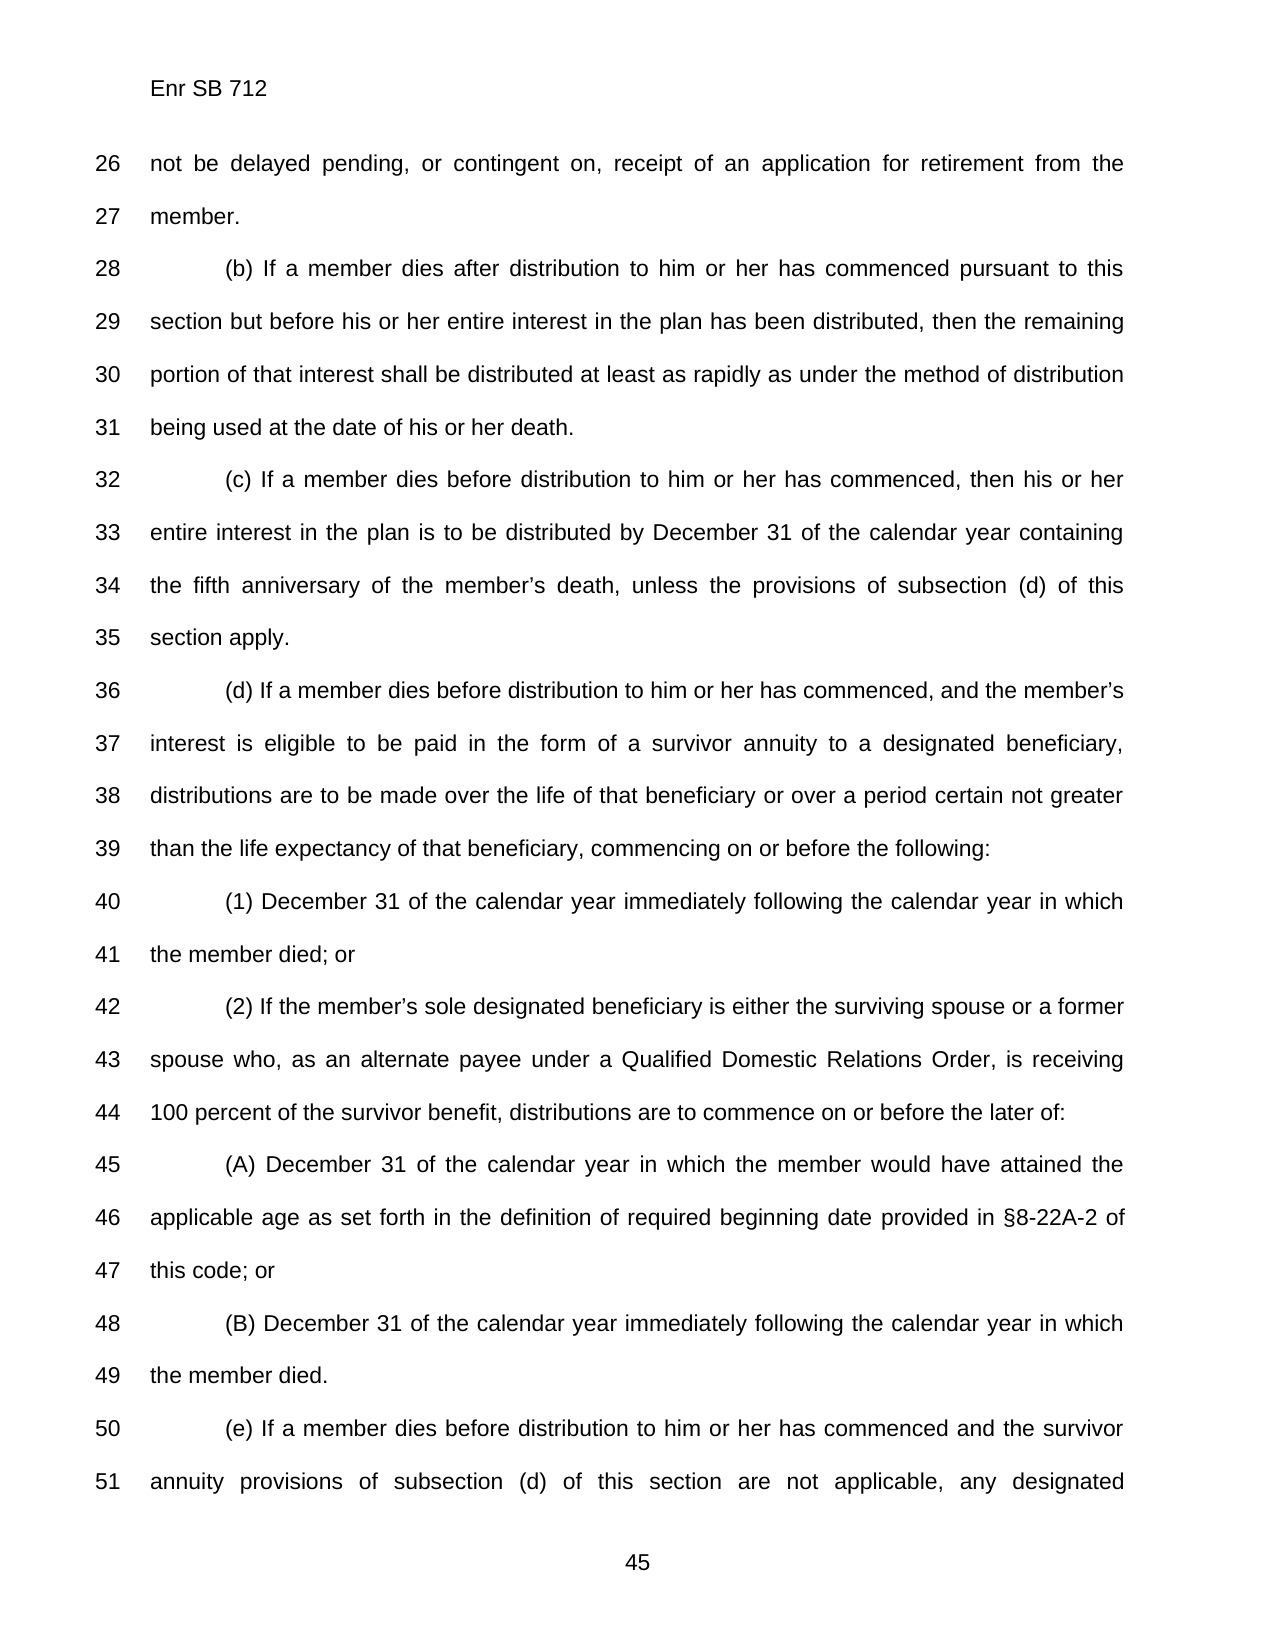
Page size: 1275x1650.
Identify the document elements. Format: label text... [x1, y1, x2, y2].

text (d) If a member dies before distribution to him or her has commenced, and the member’s interest is eligible to be paid in the form of a survivor annuity to a designated beneficiary, distributions are to be made over the life of that beneficiary or over a period certain not greater than the life expectancy of that beneficiary, commencing on or before the following: [150, 677, 1125, 862]
text (B) December 31 of the calendar year immediately following the calendar year in which the member died. [150, 1309, 1125, 1389]
text (b) If a member dies after distribution to him or her has commenced pursuant to this section but before his or her entire interest in the plan has been distributed, then the remaining portion of that interest shall be distributed at least as rapidly as under the method of distribution being used at the date of his or her death. [150, 255, 1125, 440]
text (1) December 31 of the calendar year immediately following the calendar year in which the member died; or [150, 888, 1125, 967]
text (c) If a member dies before distribution to him or her has commenced, then his or her entire interest in the plan is to be distributed by December 31 of the calendar year containing the fifth anniversary of the member’s death, unless the provisions of subsection (d) of this section apply. [150, 466, 1125, 651]
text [150, 1415, 1125, 1494]
text (2) If the member’s sole designated beneficiary is either the surviving spouse or a former spouse who, as an alternate payee under a Qualified Domestic Relations Order, is receiving 100 percent of the survivor benefit, distributions are to commence on or before the later of: [150, 993, 1125, 1125]
text (A) December 31 of the calendar year in which the member would have attained the applicable age as set forth in the definition of required beginning date provided in §8-22A-2 of this code; or [150, 1151, 1125, 1283]
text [150, 150, 1125, 229]
